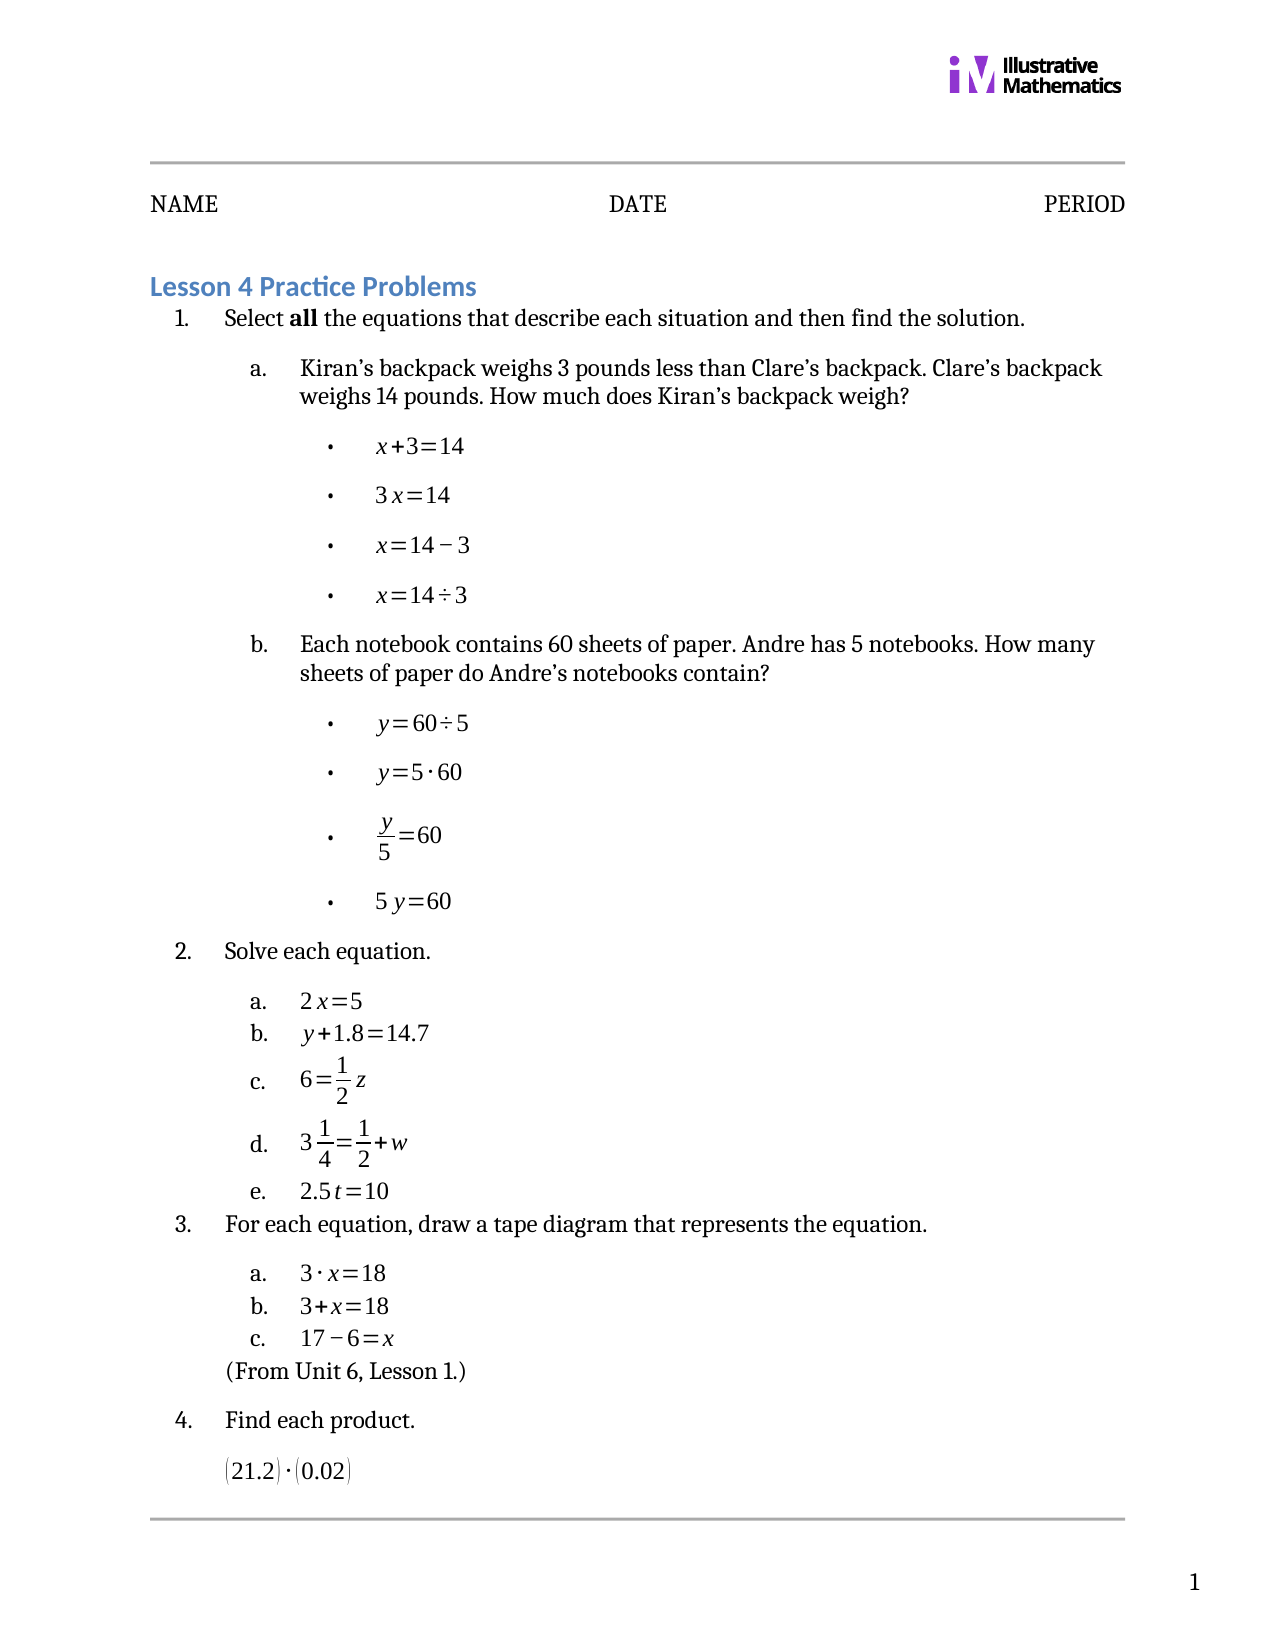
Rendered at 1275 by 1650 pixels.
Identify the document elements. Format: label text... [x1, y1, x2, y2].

list Select all the equations that describe each situation and then find the solution. [175, 304, 1125, 333]
picture [949, 55, 1121, 93]
list Find each product. [175, 1406, 1125, 1435]
list (From Unit 6, Lesson 1.) [175, 1357, 1125, 1385]
list Solve each equation. [175, 937, 1125, 966]
subtitle Lesson 4 Practice Problems [150, 268, 1125, 304]
list For each equation, draw a tape diagram that represents the equation. [175, 1209, 1125, 1238]
list Kiran’s backpack weighs 3 pounds less than Clare’s backpack. Clare’s backpack weighs 14 pounds. How much does Kiran’s backpack weigh? [250, 353, 1125, 411]
list Each notebook contains 60 sheets of paper. Andre has 5 notebooks. How many sheets of paper do Andre’s notebooks contain? [250, 630, 1125, 688]
